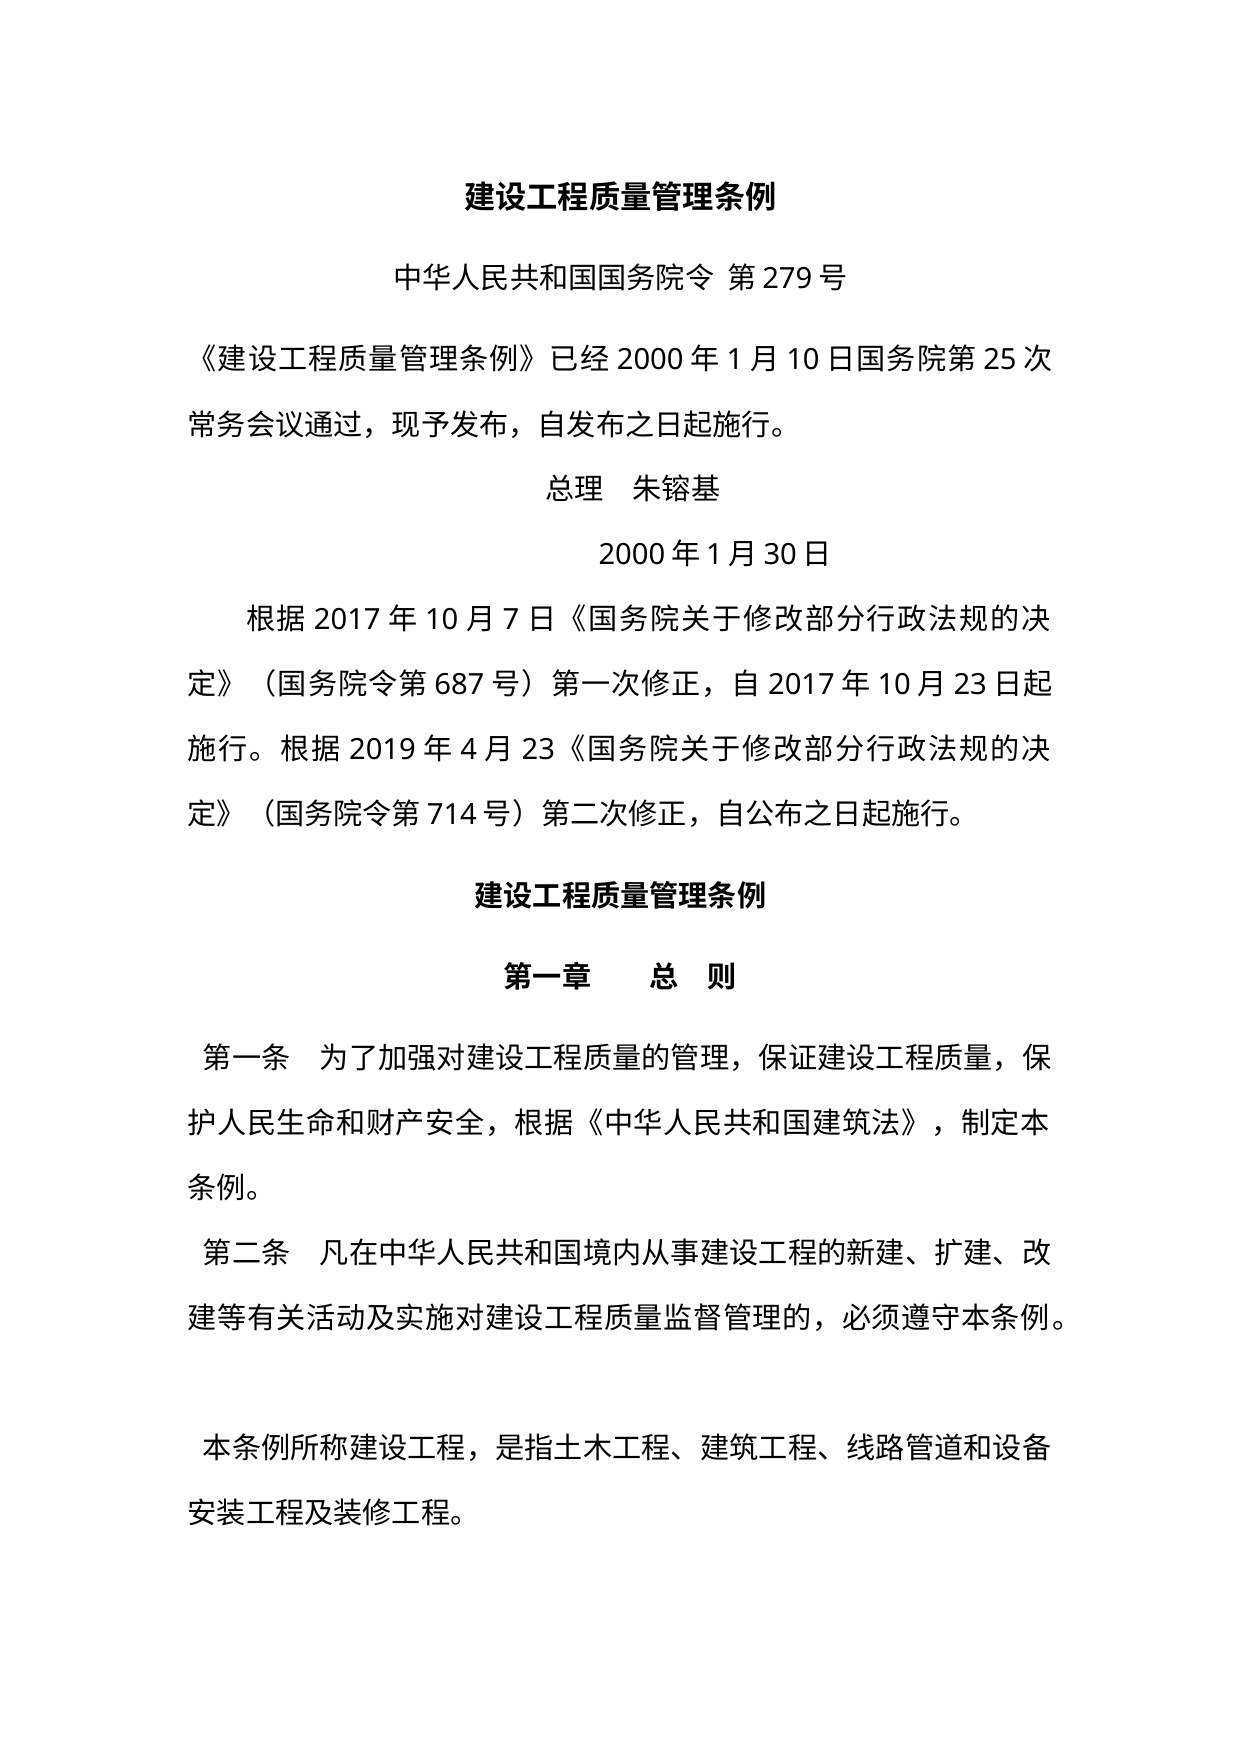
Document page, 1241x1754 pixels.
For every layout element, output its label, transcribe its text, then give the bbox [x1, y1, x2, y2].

text 第二条 凡在中华人民共和国境内从事建设工程的新建、扩建、改建等有关活动及实施对建设工程质量监督管理的，必须遵守本条例。 [187, 1219, 1053, 1414]
text 中华人民共和国国务院令 第279号 [187, 243, 1053, 308]
text 建设工程质量管理条例 [187, 162, 1053, 227]
text 根据2017年10月7日《国务院关于修改部分行政法规的决定》（国务院令第687号）第一次修正，自2017年10月23日起施行。根据2019年4月23《国务院关于修改部分行政法规的决定》（国务院令第714号）第二次修正，自公布之日起施行。 [187, 585, 1053, 845]
text 第一条 为了加强对建设工程质量的管理，保证建设工程质量，保护人民生命和财产安全，根据《中华人民共和国建筑法》，制定本条例。 [187, 1024, 1053, 1219]
text 本条例所称建设工程，是指土木工程、建筑工程、线路管道和设备安装工程及装修工程。 [187, 1414, 1053, 1544]
text 《建设工程质量管理条例》已经2000年1月10日国务院第25次常务会议通过，现予发布，自发布之日起施行。 [187, 325, 1053, 455]
text 第一章 总 则 [187, 942, 1053, 1007]
text 2000年1月30日 [187, 520, 1053, 585]
text 总理 朱镕基 [187, 455, 1053, 520]
text 建设工程质量管理条例 [187, 861, 1053, 926]
